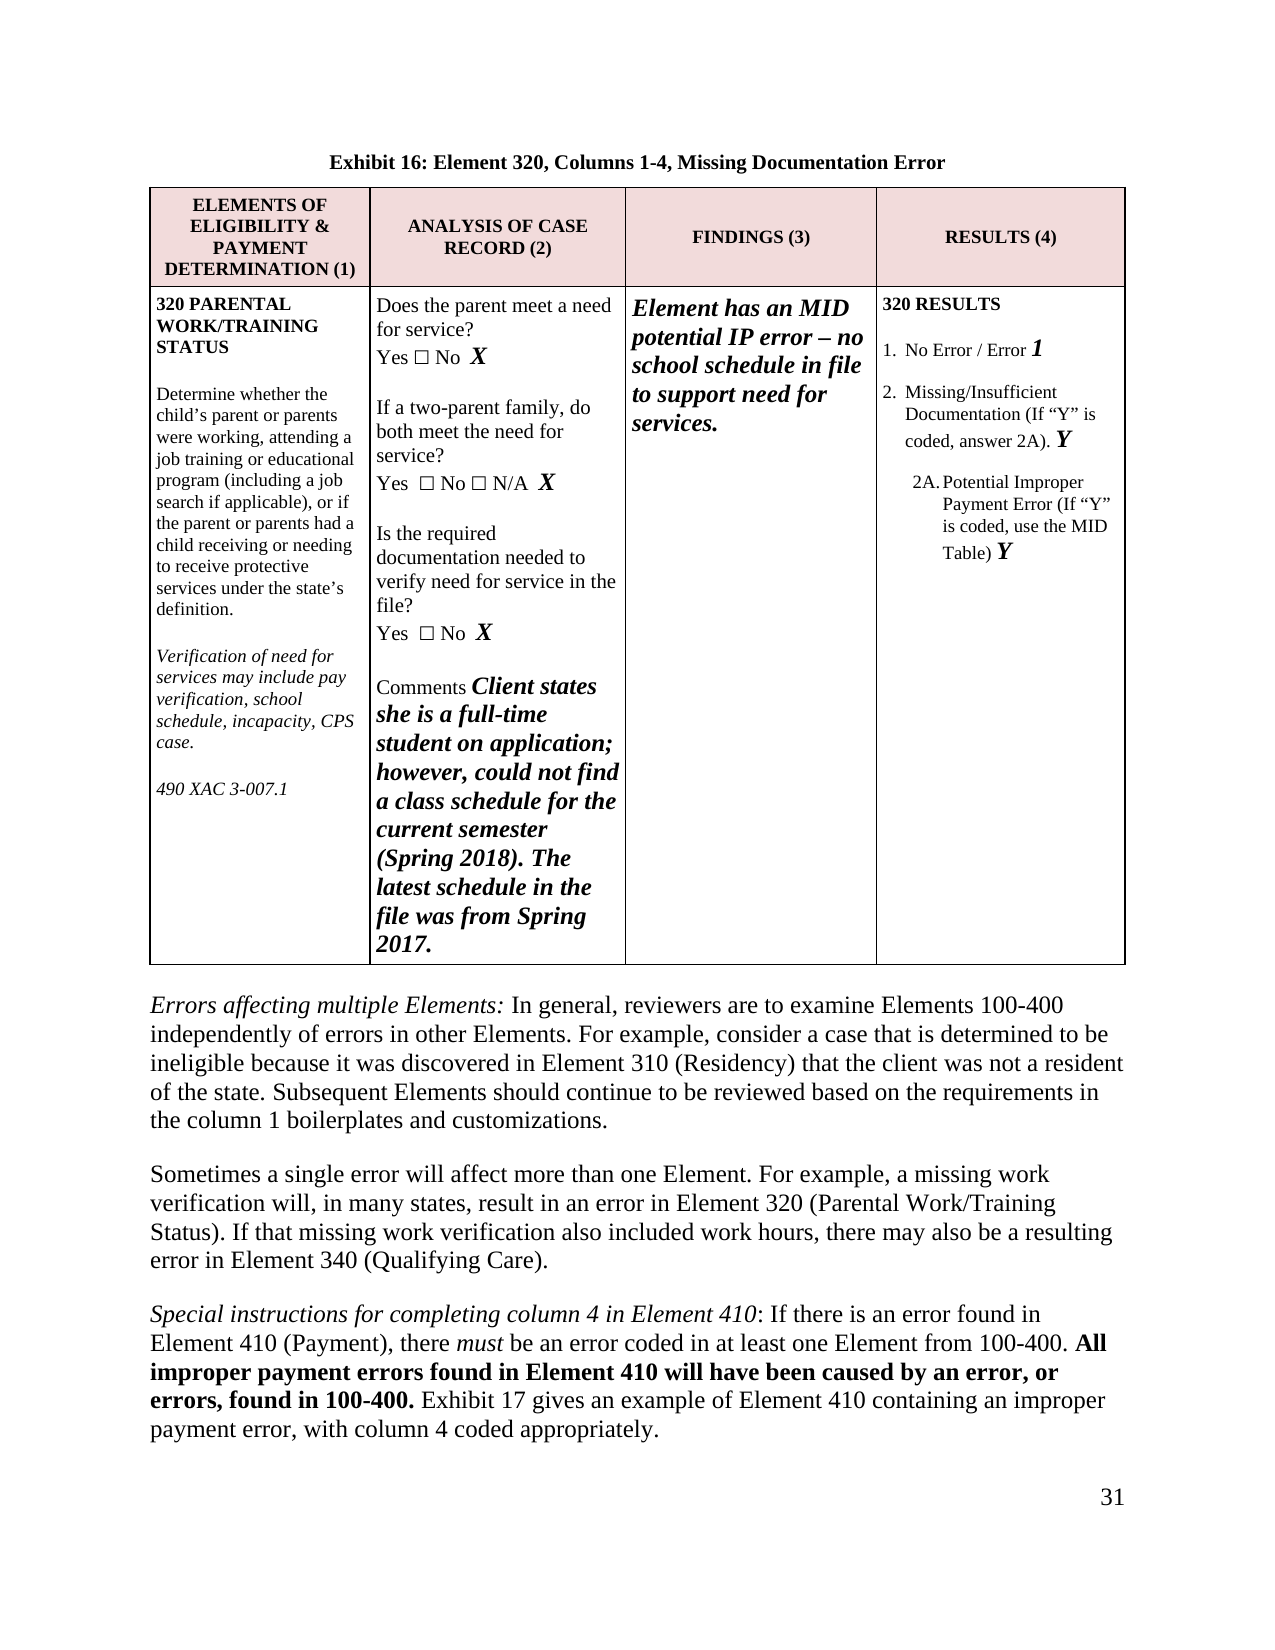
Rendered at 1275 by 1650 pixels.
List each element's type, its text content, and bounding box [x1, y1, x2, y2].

table_cell Element has an MID potential IP error – no school schedule in file to support need for services. [626, 287, 876, 964]
text Special instructions for completing column 4 in Element 410: If there is an error found in Element 410 (Payment), there must be an error coded in at least one Element from 100-400. All improper payment errors found in Element 410 will have been caused by an error, or errors, found in 100-400. Exhibit 17 gives an example of Element 410 containing an improper payment error, with column 4 coded appropriately. [150, 1299, 1125, 1443]
table_header ANALYSIS OF CASE RECORD (2) [371, 188, 625, 286]
text Errors affecting multiple Elements: In general, reviewers are to examine Elements 100-400 independently of errors in other Elements. For example, consider a case that is determined to be ineligible because it was discovered in Element 310 (Residency) that the client was not a resident of the state. Subsequent Elements should continue to be reviewed based on the requirements in the column 1 boilerplates and customizations. [150, 990, 1125, 1134]
table_header FINDINGS (3) [626, 188, 876, 286]
text Exhibit 16: Element 320, Columns 1-4, Missing Documentation Error [150, 150, 1125, 174]
table_cell 320 RESULTS No Error / Error 1 Missing/Insufficient Documentation (If “Y” is coded, answer 2A). Y Potential Improper Payment Error (If “Y” is coded, use the MID Table) Y [877, 287, 1124, 964]
table_cell Does the parent meet a need for service? Yes ☐ No X If a two-parent family, do both meet the need for service? Yes ☐ No ☐ N/A X Is the required documentation needed to verify need for service in the file? Yes ☐ No X Comments Client states she is a full-time student on application; however, could not find a class schedule for the current semester (Spring 2018). The latest schedule in the file was from Spring 2017. [371, 287, 625, 964]
text Sometimes a single error will affect more than one Element. For example, a missing work verification will, in many states, result in an error in Element 320 (Parental Work/Training Status). If that missing work verification also included work hours, there may also be a resulting error in Element 340 (Qualifying Care). [150, 1159, 1125, 1274]
table_header ELEMENTS OF ELIGIBILITY & PAYMENT DETERMINATION (1) [151, 188, 369, 286]
table_header RESULTS (4) [877, 188, 1124, 286]
table_cell 320 PARENTAL WORK/TRAINING STATUS Determine whether the child’s parent or parents were working, attending a job training or educational program (including a job search if applicable), or if the parent or parents had a child receiving or needing to receive protective services under the state’s definition. Verification of need for services may include pay verification, school schedule, incapacity, CPS case. 490 XAC 3-007.1 [151, 287, 369, 964]
